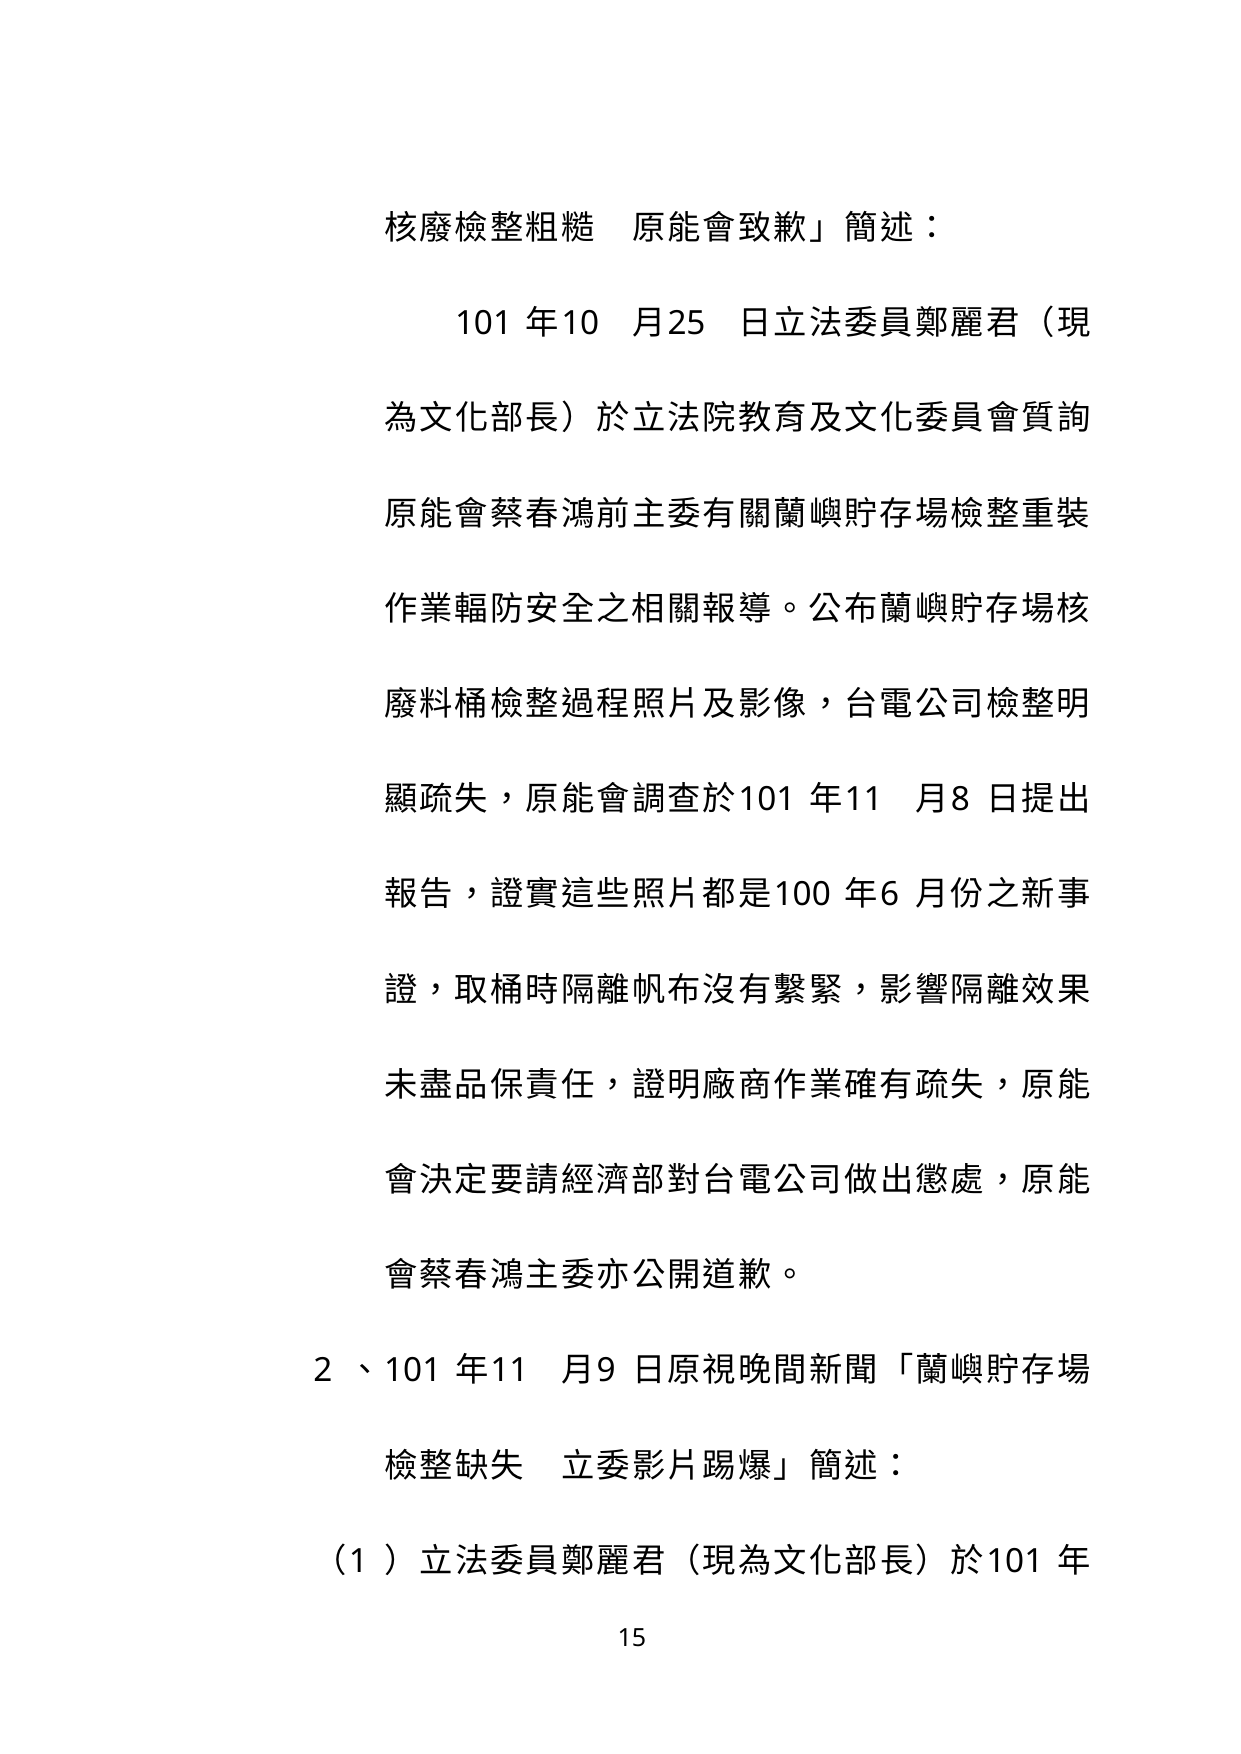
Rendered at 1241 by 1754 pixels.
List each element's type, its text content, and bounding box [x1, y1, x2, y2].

subtitle 101年11月9日原視晚間新聞「蘭嶼貯存場檢整缺失 立委影片踢爆」簡述： [296, 1320, 1092, 1510]
subtitle 101年10月25日立法委員鄭麗君（現為文化部長）於立法院教育及文化委員會質詢原能會蔡春鴻前主委有關蘭嶼貯存場檢整重裝作業輻防安全之相關報導。公布蘭嶼貯存場核廢料桶檢整過程照片及影像，台電公司檢整明顯疏失，原能會調查於101年11月8日提出報告，證實這些照片都是100年6月份之新事證，取桶時隔離帆布沒有繫緊，影響隔離效果，未盡品保責任，證明廠商作業確有疏失，原能會決定要請經濟部對台電公司做出懲處，原能會蔡春鴻主委亦公開道歉。 [349, 272, 1092, 1320]
subtitle 101年11月8日公視晚間新聞「蘭嶼貯存場核廢檢整粗糙 原能會致歉」簡述： [296, 177, 1092, 272]
subtitle 立法委員鄭麗君（現為文化部長）於101年10月25日公布蘭嶼貯存場核廢料桶檢整過程照片及影像，披露檢整作業期間作業現場發生工人徒手作業、密閉失效之瑕疵。 [296, 1510, 1092, 1605]
